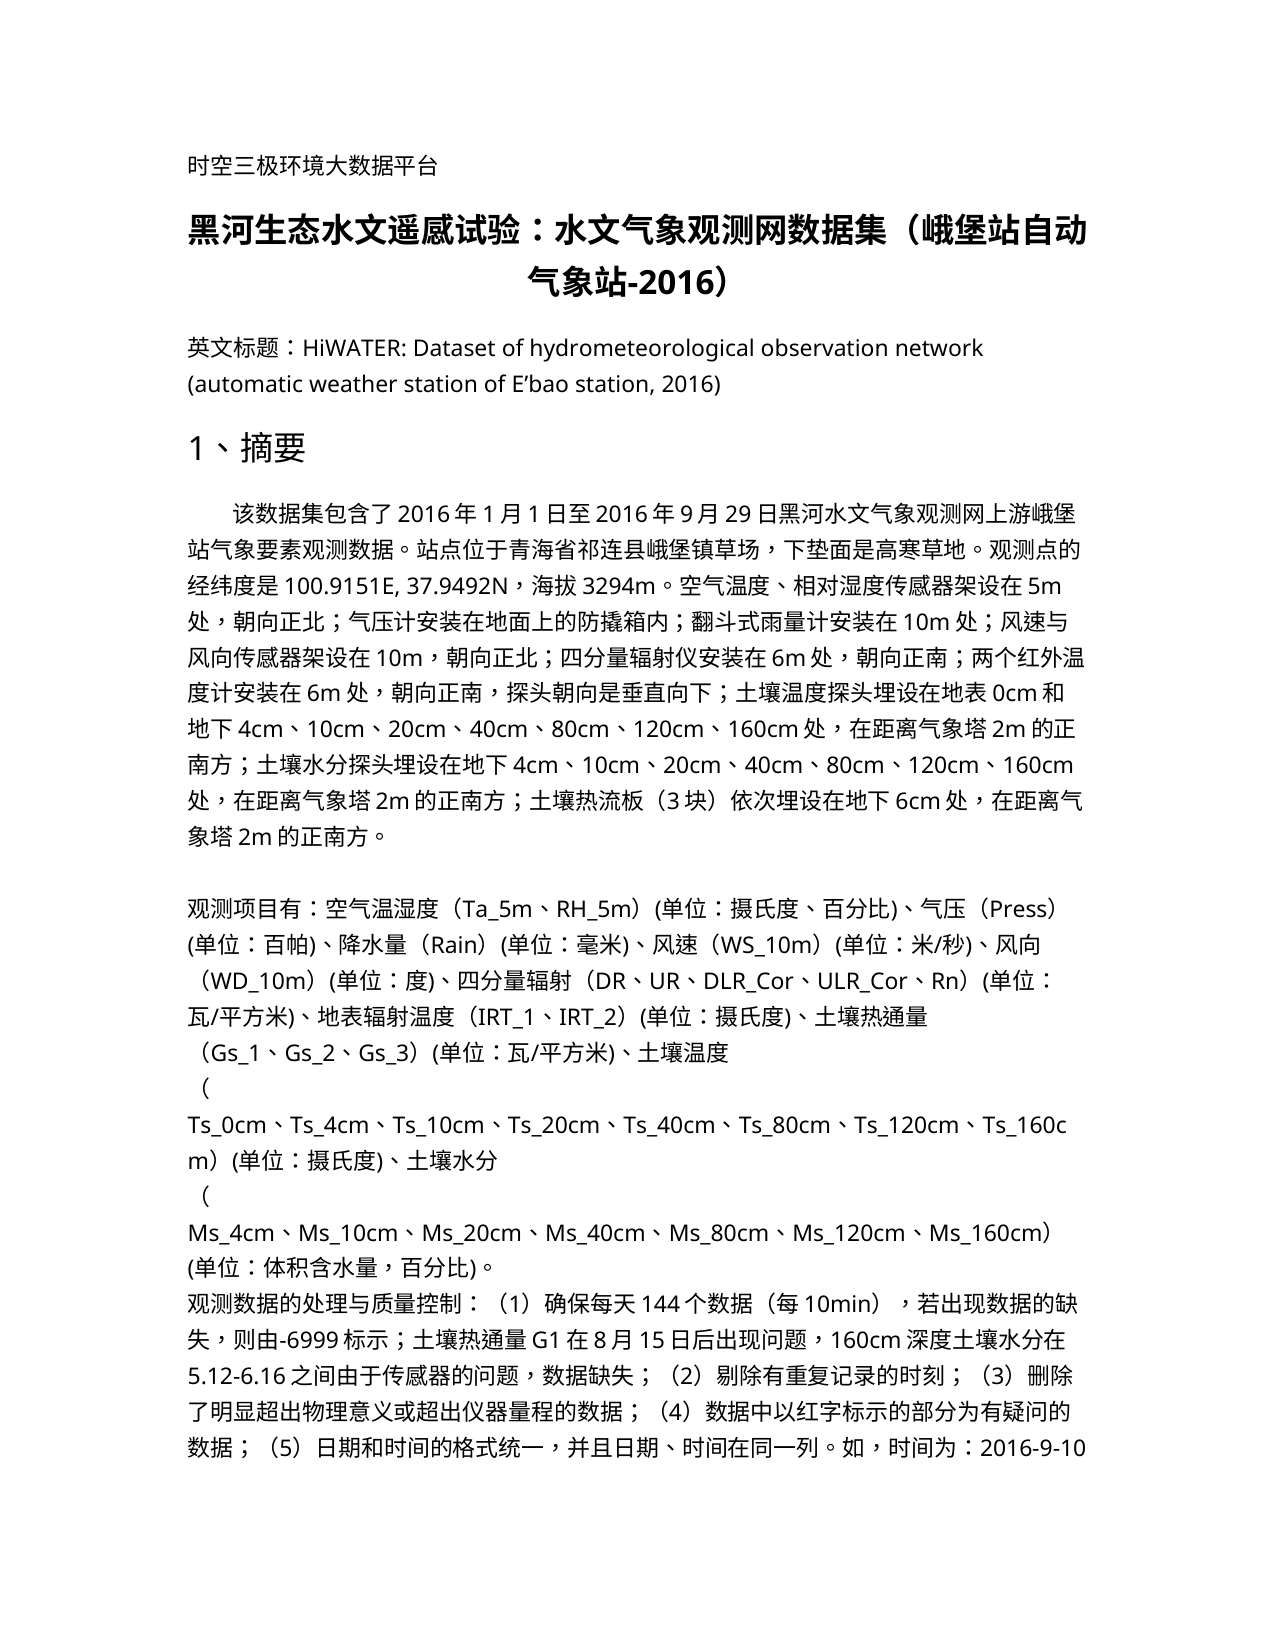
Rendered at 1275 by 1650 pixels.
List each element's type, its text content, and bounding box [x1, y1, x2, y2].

text 1、摘要 [187, 425, 1087, 470]
text 英文标题：HiWATER: Dataset of hydrometeorological observation network (automatic weather station of E’bao station, 2016) [187, 332, 1087, 399]
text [187, 498, 1087, 1463]
text 黑河生态水文遥感试验：水文气象观测网数据集（峨堡站自动气象站-2016） [187, 207, 1087, 304]
text 时空三极环境大数据平台 [187, 150, 1087, 181]
